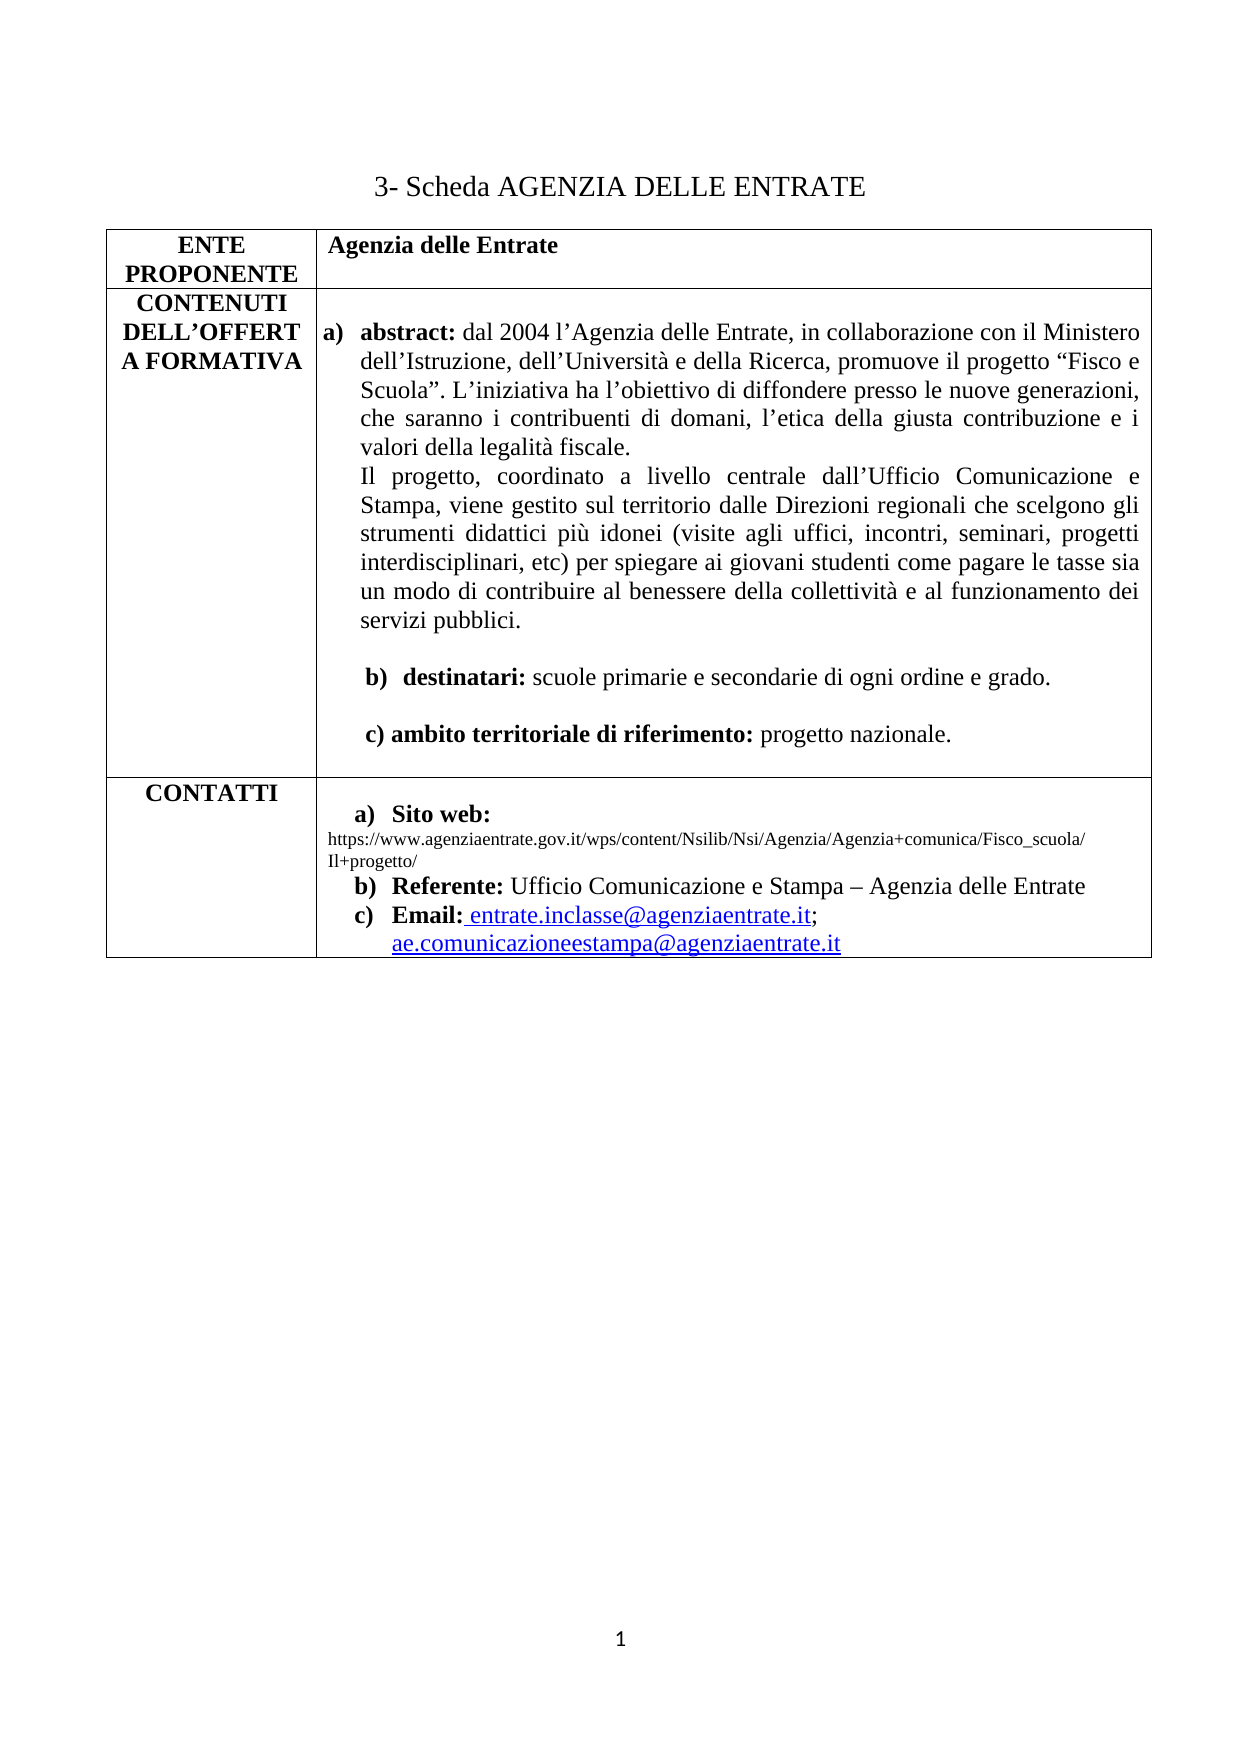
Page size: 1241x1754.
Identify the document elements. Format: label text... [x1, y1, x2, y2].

text 3- Scheda AGENZIA DELLE ENTRATE [118, 169, 1122, 203]
table_cell abstract: dal 2004 l’Agenzia delle Entrate, in collaborazione con il Ministero dell’Istruzione, dell’Università e della Ricerca, promuove il progetto “Fisco e Scuola”. L’iniziativa ha l’obiettivo di diffondere presso le nuove generazioni, che saranno i contribuenti di domani, l’etica della giusta contribuzione e i valori della legalità fiscale. Il progetto, coordinato a livello centrale dall’Ufficio Comunicazione e Stampa, viene gestito sul territorio dalle Direzioni regionali che scelgono gli strumenti didattici più idonei (visite agli uffici, incontri, seminari, progetti interdisciplinari, etc) per spiegare ai giovani studenti come pagare le tasse sia un modo di contribuire al benessere della collettività e al funzionamento dei servizi pubblici. destinatari: scuole primarie e secondarie di ogni ordine e grado. c) ambito territoriale di riferimento: progetto nazionale. [317, 289, 1151, 777]
table_cell CONTENUTI DELL’OFFERTA FORMATIVA [107, 289, 316, 777]
table_header ENTE PROPONENTE [107, 230, 316, 287]
table_cell CONTATTI [107, 778, 316, 957]
table_header Agenzia delle Entrate [317, 230, 1151, 287]
table_cell Sito web: https://www.agenziaentrate.gov.it/wps/content/Nsilib/Nsi/Agenzia/Agenzia+comunica/Fisco_scuola/Il+progetto/ Referente: Ufficio Comunicazione e Stampa – Agenzia delle Entrate Email: entrate.inclasse@agenziaentrate.it; ae.comunicazioneestampa@agenziaentrate.it [317, 778, 1151, 957]
